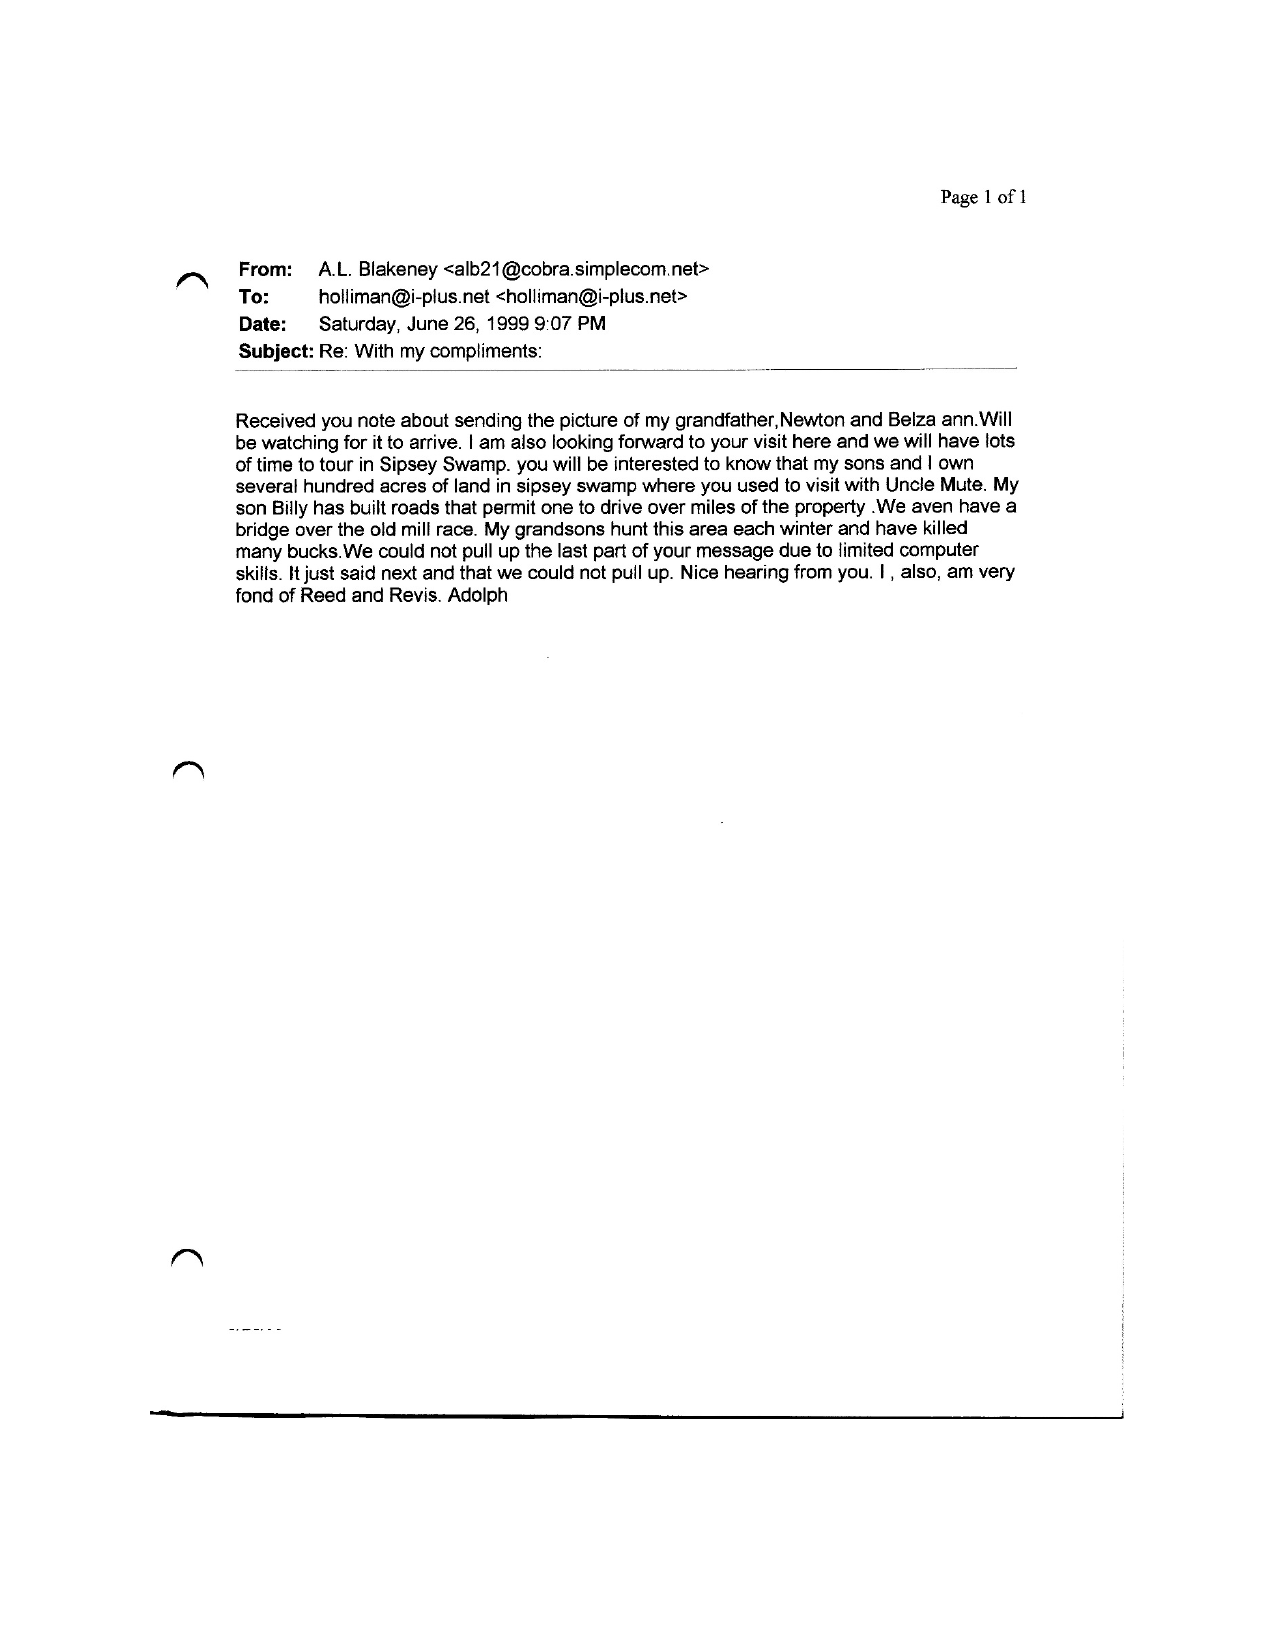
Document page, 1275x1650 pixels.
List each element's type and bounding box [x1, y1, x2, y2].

picture [150, 150, 1124, 1419]
